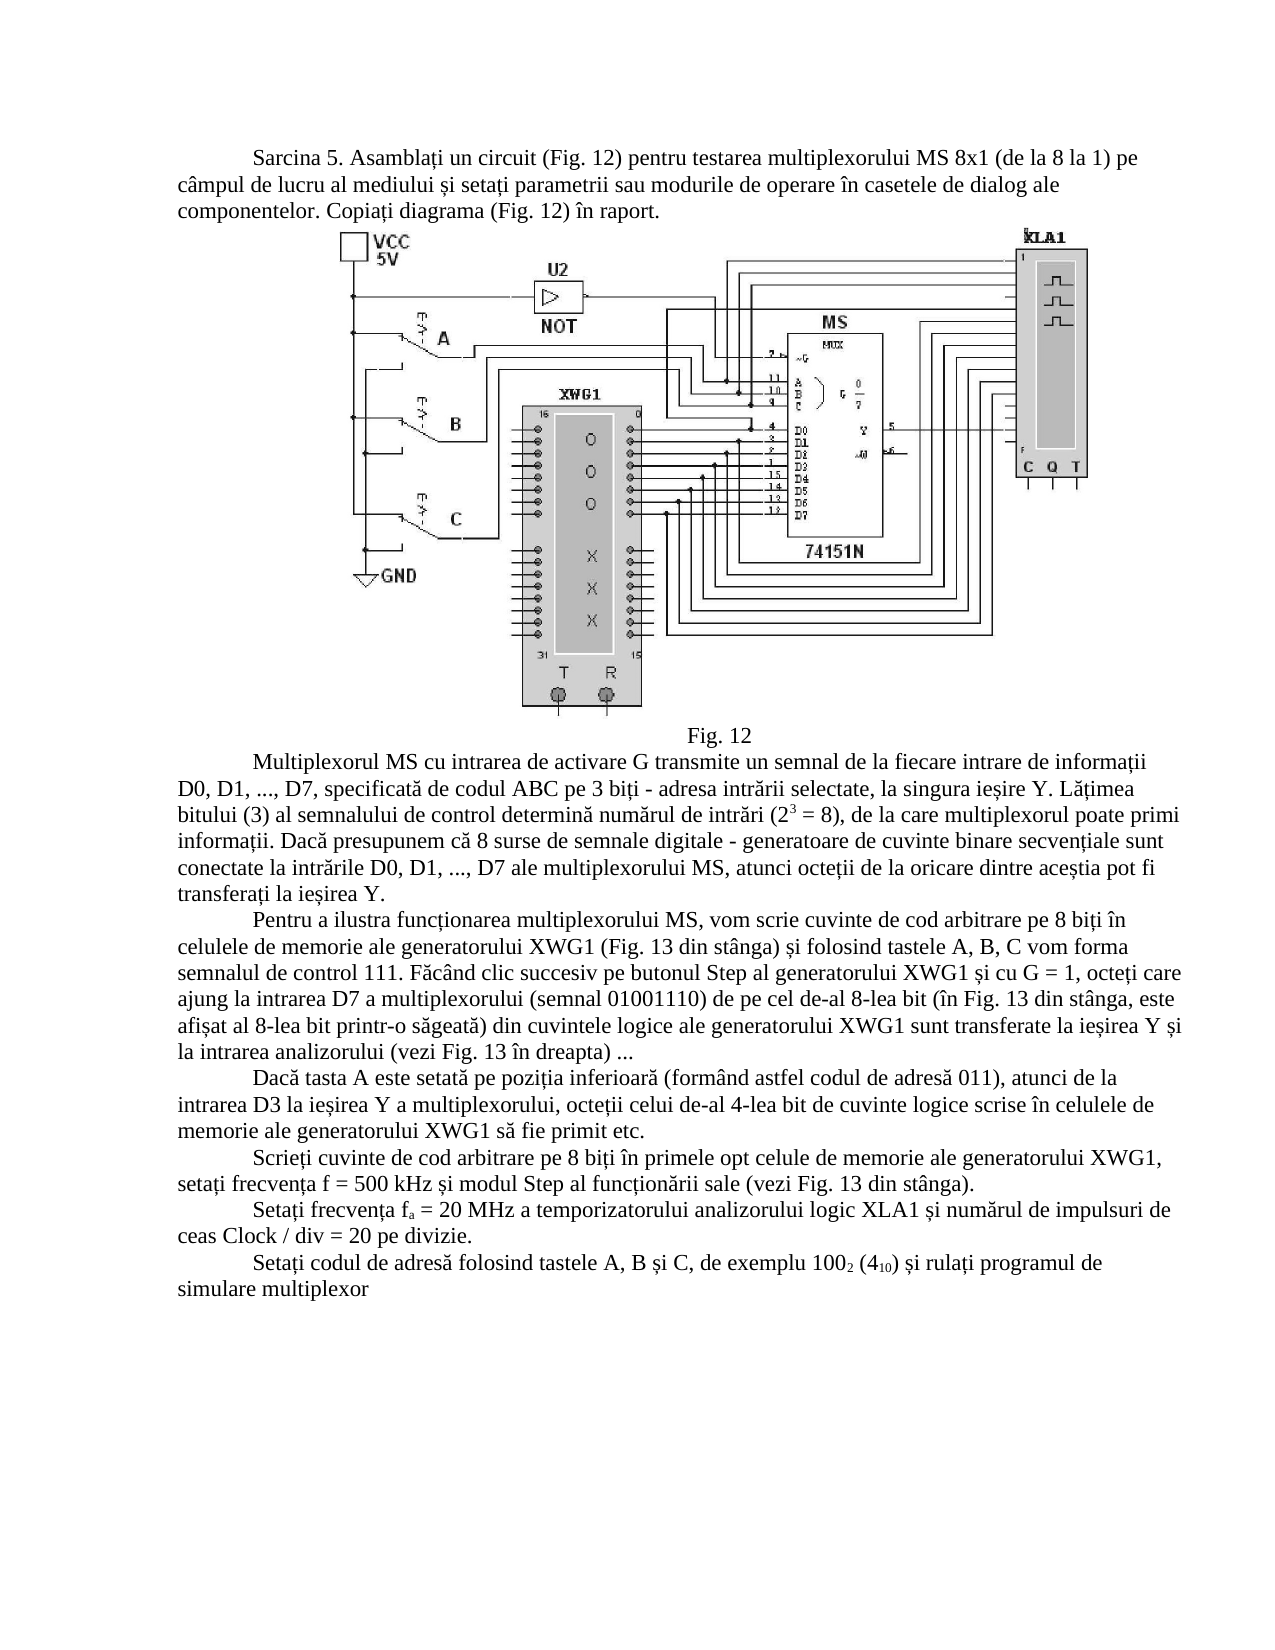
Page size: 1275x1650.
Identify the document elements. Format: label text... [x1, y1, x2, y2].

text Dacă tasta A este setată pe poziția inferioară (formând astfel codul de adresă 011), atunci de la intrarea D3 la ieșirea Y a multiplexorului, octeții celui de-al 4-lea bit de cuvinte logice scrise în celulele de memorie ale generatorului XWG1 să fie primit etc. [177, 1064, 1186, 1143]
text Setați codul de adresă folosind tastele A, B și C, de exemplu 1002 (410) și rulați programul de simulare multiplexor [177, 1249, 1186, 1302]
text Multiplexorul MS cu intrarea de activare G transmite un semnal de la fiecare intrare de informații D0, D1, ..., D7, specificată de codul ABC pe 3 biți - adresa intrării selectate, la singura ieșire Y. Lățimea bitului (3) al semnalului de control determină numărul de intrări (23 = 8), de la care multiplexorul poate primi informații. Dacă presupunem că 8 surse de semnale digitale - generatoare de cuvinte binare secvențiale sunt conectate la intrările D0, D1, ..., D7 ale multiplexorului MS, atunci octeții de la oricare dintre aceștia pot fi transferați la ieșirea Y. [177, 748, 1186, 906]
text Sarcina 5. Asamblați un circuit (Fig. 12) pentru testarea multiplexorului MS 8x1 (de la 8 la 1) pe câmpul de lucru al mediului și setați parametrii sau modurile de operare în casetele de dialog ale componentelor. Copiați diagrama (Fig. 12) în raport. [177, 144, 1186, 223]
text Fig. 12 [177, 722, 1186, 748]
text Setați frecvența fa = 20 MHz a temporizatorului analizorului logic XLA1 și numărul de impulsuri de ceas Clock / div = 20 pe divizie. [177, 1196, 1186, 1249]
text Scrieți cuvinte de cod arbitrare pe 8 biți în primele opt celule de memorie ale generatorului XWG1, setați frecvența f = 500 kHz și modul Step al funcționării sale (vezi Fig. 13 din stânga). [177, 1143, 1186, 1196]
text Pentru a ilustra funcționarea multiplexorului MS, vom scrie cuvinte de cod arbitrare pe 8 biți în celulele de memorie ale generatorului XWG1 (Fig. 13 din stânga) și folosind tastele A, B, C vom forma semnalul de control 111. Făcând clic succesiv pe butonul Step al generatorului XWG1 și cu G = 1, octeți care ajung la intrarea D7 a multiplexorului (semnal 01001110) de pe cel de-al 8-lea bit (în Fig. 13 din stânga, este afișat al 8-lea bit printr-o săgeată) din cuvintele logice ale generatorului XWG1 sunt transferate la ieșirea Y și la intrarea analizorului (vezi Fig. 13 în dreapta) ... [177, 906, 1186, 1064]
